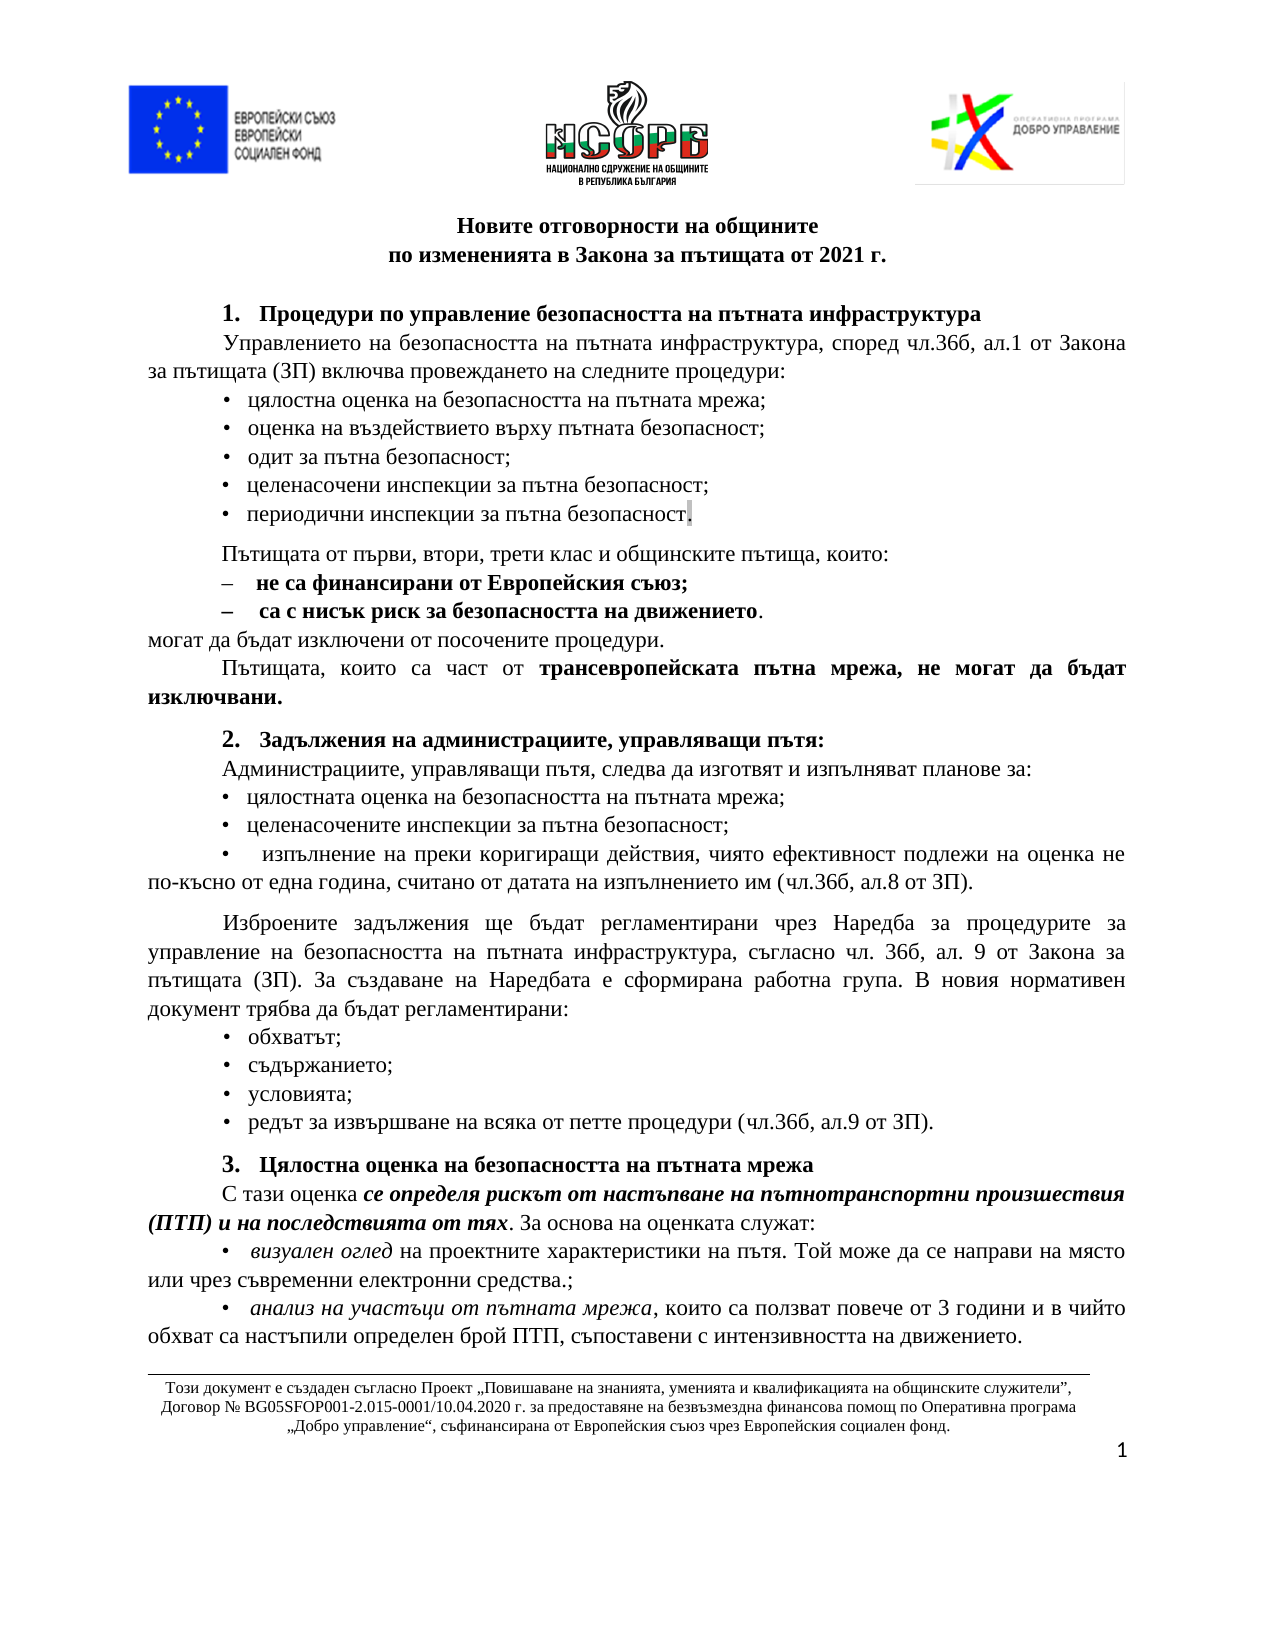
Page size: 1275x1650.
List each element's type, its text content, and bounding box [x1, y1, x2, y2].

picture [915, 82, 1125, 185]
list са с нисък риск за безопасността на движението. [221, 597, 1127, 624]
text по измененията в Закона за пътищата от 2021 г. [148, 241, 1127, 267]
text С тази оценка се определя рискът от настъпване на пътнотранспортни произшествия (ПТП) и на последствията от тях. За основа на оценката служат: [148, 1180, 1127, 1235]
text • съдържанието; [148, 1052, 1127, 1078]
text • изпълнение на преки коригиращи действия, чиято ефективност подлежи на оценка не по-късно от една година, считано от датата на изпълнението им (чл.36б, ал.8 от ЗП). [148, 840, 1127, 895]
picture [118, 75, 355, 185]
text – не са финансирани от Европейския съюз; [148, 569, 1127, 595]
text Администрациите, управляващи пътя, следва да изготвят и изпълняват планове за: [222, 755, 1127, 781]
text • целенасочени инспекции за пътна безопасност; [148, 471, 1127, 497]
text Новите отговорности на общините [148, 213, 1127, 239]
list Процедури по управление безопасността на пътната инфраструктура [222, 298, 1127, 327]
text Изброените задължения ще бъдат регламентирани чрез Наредба за процедурите за управление на безопасността на пътната инфраструктура, съгласно чл. 36б, ал. 9 от Закона за пътищата (ЗП). За създаване на Наредбата е сформирана работна група. В новия нормативен документ трябва да бъдат регламентирани: [148, 909, 1127, 1021]
list • визуален оглед на проектните характеристики на пътя. Той може да се направи на място или чрез съвременни електронни средства.; [148, 1237, 1127, 1292]
text • редът за извършване на всяка от петте процедури (чл.36б, ал.9 от ЗП). [148, 1108, 1127, 1135]
text • оценка на въздействието върху пътната безопасност; [148, 414, 1127, 441]
text • цялостна оценка на безопасността на пътната мрежа; [148, 386, 1127, 412]
list Цялостна оценка на безопасността на пътната мрежа [222, 1149, 1127, 1178]
text Пътищата, които са част от трансевропейската пътна мрежа, не могат да бъдат изключвани. [148, 654, 1127, 709]
text • условията; [148, 1080, 1127, 1106]
text Управлението на безопасността на пътната инфраструктура, според чл.36б, ал.1 от Закона за пътищата (ЗП) включва провеждането на следните процедури: [148, 329, 1127, 384]
list Задължения на администрациите, управляващи пътя: [222, 724, 1127, 752]
text Пътищата от първи, втори, трети клас и общинските пътища, които: [148, 541, 1127, 567]
picture [545, 81, 708, 185]
text • обхватът; [148, 1023, 1127, 1049]
text могат да бъдат изключени от посочените процедури. [148, 626, 1127, 652]
text • периодични инспекции за пътна безопасност. [148, 499, 1127, 526]
text • цялостната оценка на безопасността на пътната мрежа; [148, 783, 1127, 809]
list • анализ на участъци от пътната мрежа, които са ползват повече от 3 години и в чийто обхват са настъпили определен брой ПТП, съпоставени с интензивността на движението. [148, 1294, 1127, 1349]
text • целенасочените инспекции за пътна безопасност; [148, 812, 1127, 838]
text • одит за пътна безопасност; [148, 443, 1127, 469]
